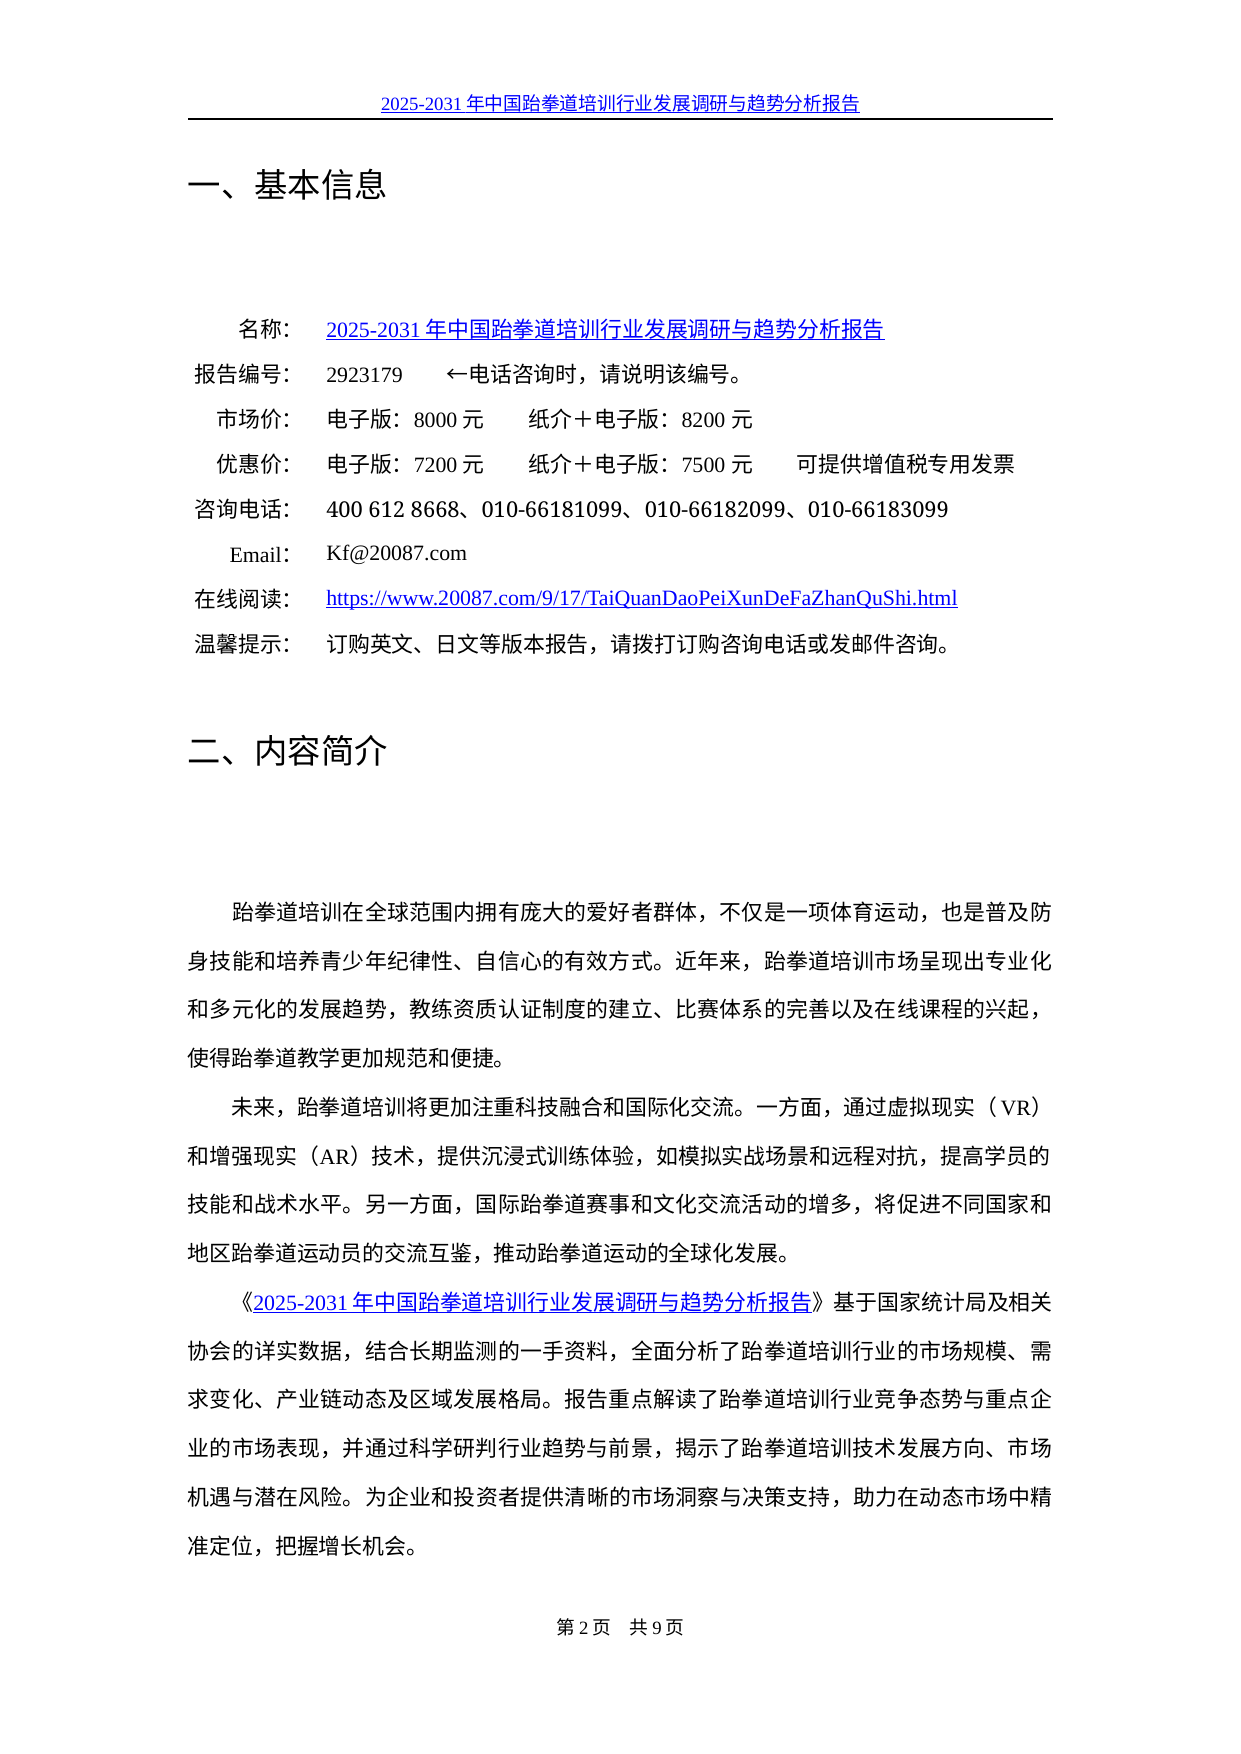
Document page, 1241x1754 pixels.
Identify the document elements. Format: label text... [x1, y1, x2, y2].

table_cell 400 612 8668、010-66181099、010-66182099、010-66183099 [315, 492, 1073, 537]
table_header 名称： [167, 312, 315, 357]
title 一、基本信息 [187, 150, 1053, 215]
table_cell 市场价： [167, 402, 315, 447]
table_cell 优惠价： [167, 447, 315, 492]
table_cell 电子版：7200 元 纸介＋电子版：7500 元 可提供增值税专用发票 [315, 447, 1073, 492]
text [187, 894, 1053, 1561]
table_cell 电子版：8000 元 纸介＋电子版：8200 元 [315, 402, 1073, 447]
table_cell 2923179 ←电话咨询时，请说明该编号。 [315, 357, 1073, 402]
table_cell 订购英文、日文等版本报告，请拨打订购咨询电话或发邮件咨询。 [315, 627, 1073, 672]
table_cell 在线阅读： [167, 582, 315, 627]
table_cell Email： [167, 537, 315, 582]
title 二、内容简介 [187, 717, 1053, 782]
table_cell 咨询电话： [167, 492, 315, 537]
table_cell 温馨提示： [167, 627, 315, 672]
table_header 2025-2031年中国跆拳道培训行业发展调研与趋势分析报告 [315, 312, 1073, 357]
table_cell [315, 582, 1073, 627]
table_cell Kf@20087.com [315, 537, 1073, 582]
table_cell 报告编号： [167, 357, 315, 402]
